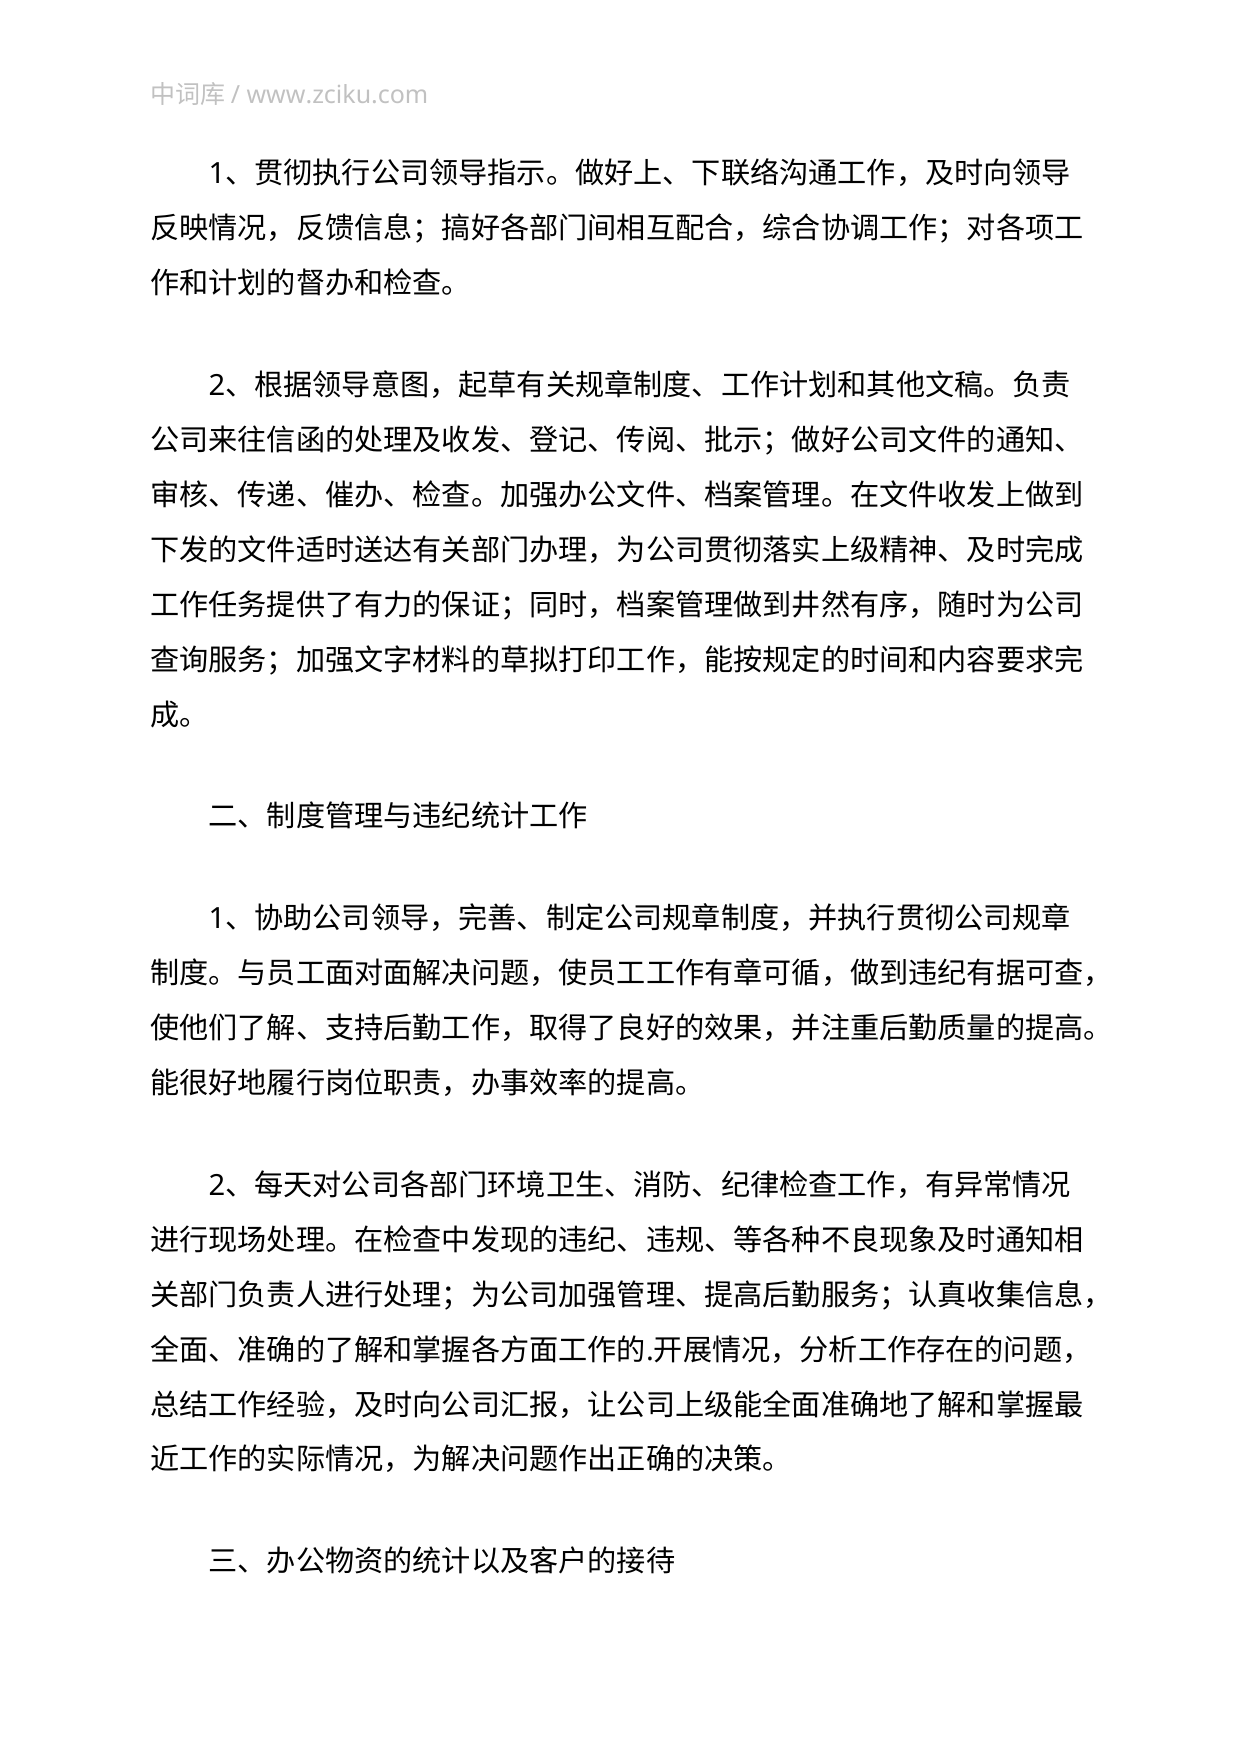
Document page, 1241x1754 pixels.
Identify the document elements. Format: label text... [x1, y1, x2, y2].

text 二、制度管理与违纪统计工作 [150, 793, 1090, 835]
text 2、根据领导意图，起草有关规章制度、工作计划和其他文稿。负责公司来往信函的处理及收发、登记、传阅、批示；做好公司文件的通知、审核、传递、催办、检查。加强办公文件、档案管理。在文件收发上做到下发的文件适时送达有关部门办理，为公司贯彻落实上级精神、及时完成工作任务提供了有力的保证；同时，档案管理做到井然有序，随时为公司查询服务；加强文字材料的草拟打印工作，能按规定的时间和内容要求完成。 [150, 362, 1090, 733]
text 三、办公物资的统计以及客户的接待 [150, 1538, 1090, 1580]
text 2、每天对公司各部门环境卫生、消防、纪律检查工作，有异常情况进行现场处理。在检查中发现的违纪、违规、等各种不良现象及时通知相关部门负责人进行处理；为公司加强管理、提高后勤服务；认真收集信息，全面、准确的了解和掌握各方面工作的.开展情况，分析工作存在的问题，总结工作经验，及时向公司汇报，让公司上级能全面准确地了解和掌握最近工作的实际情况，为解决问题作出正确的决策。 [150, 1161, 1090, 1478]
text 1、贯彻执行公司领导指示。做好上、下联络沟通工作，及时向领导反映情况，反馈信息；搞好各部门间相互配合，综合协调工作；对各项工作和计划的督办和检查。 [150, 150, 1090, 302]
text 1、协助公司领导，完善、制定公司规章制度，并执行贯彻公司规章制度。与员工面对面解决问题，使员工工作有章可循，做到违纪有据可查，使他们了解、支持后勤工作，取得了良好的效果，并注重后勤质量的提高。能很好地履行岗位职责，办事效率的提高。 [150, 895, 1090, 1102]
